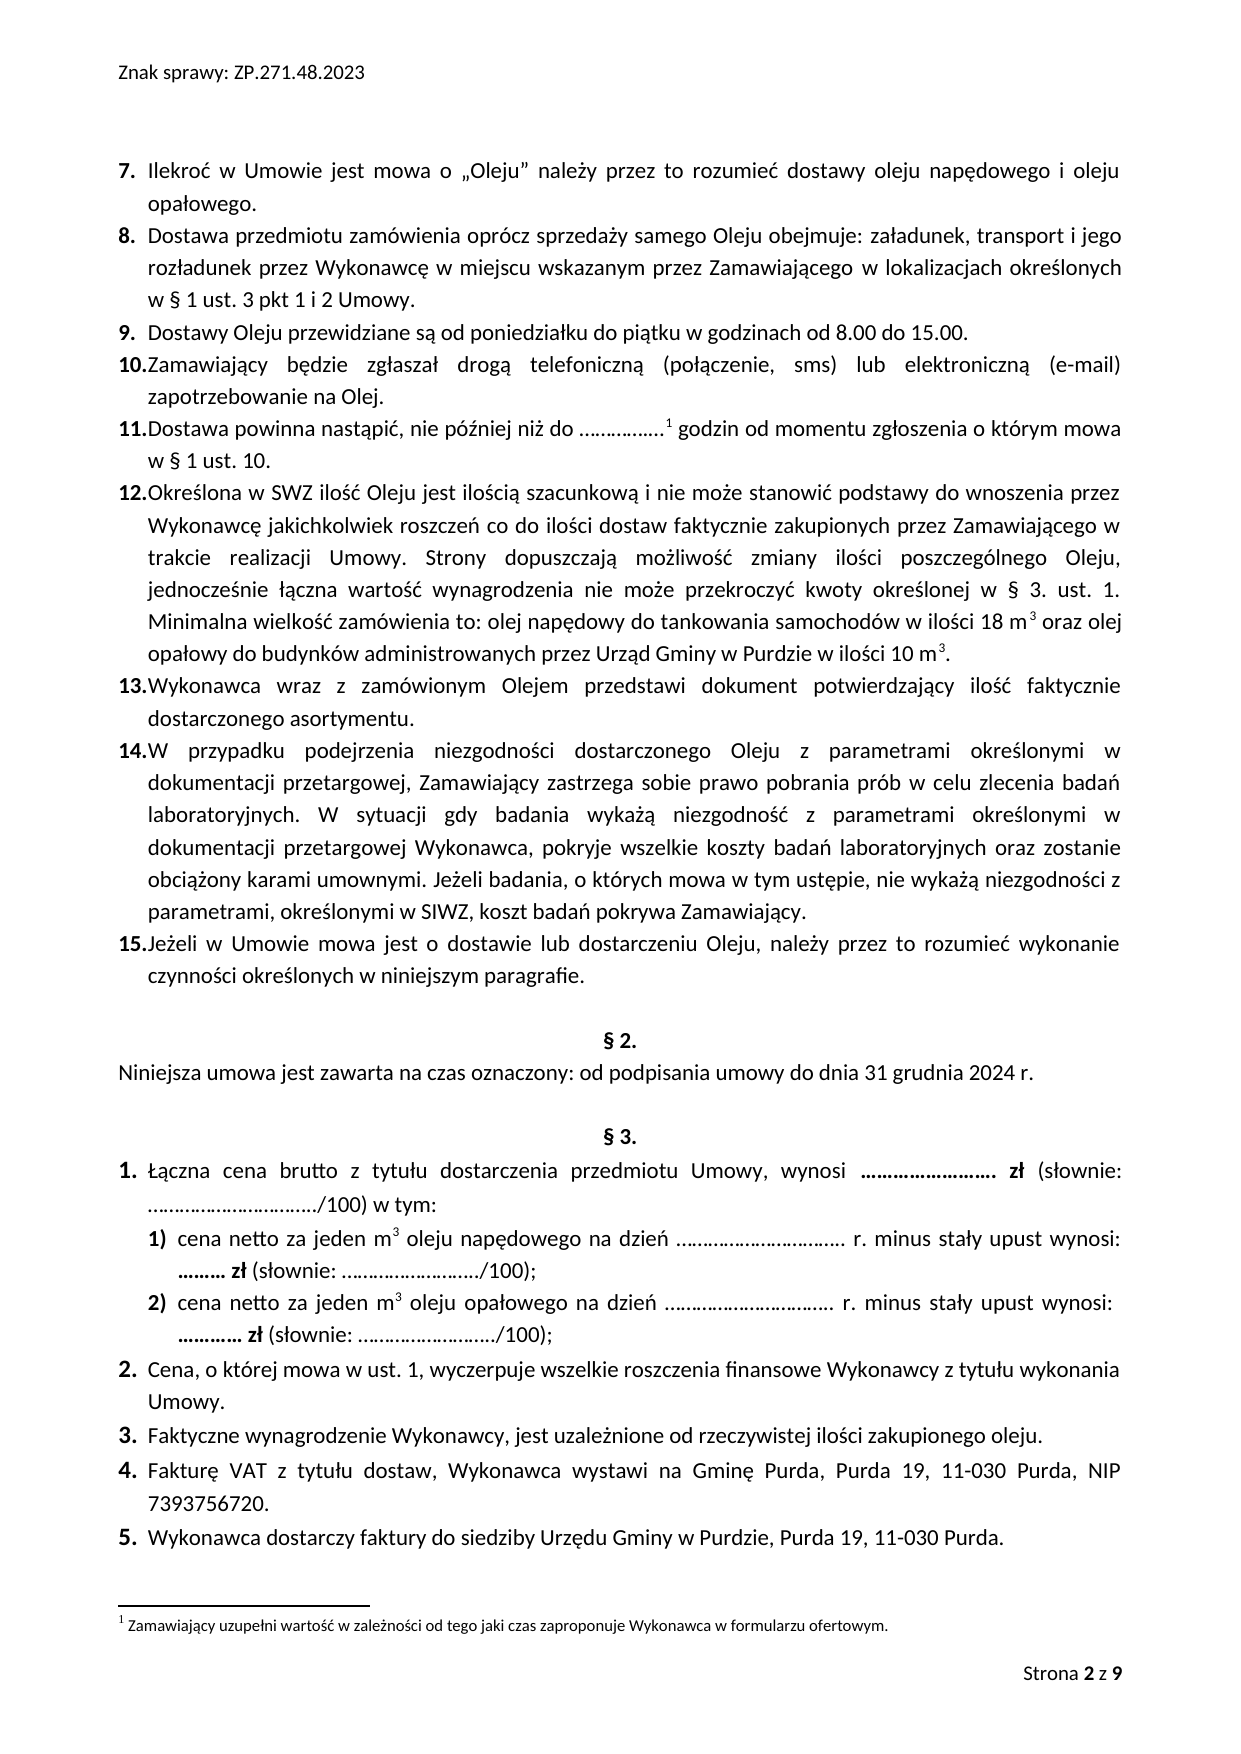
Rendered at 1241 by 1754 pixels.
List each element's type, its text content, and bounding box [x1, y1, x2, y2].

list Ilekroć w Umowie jest mowa o „Oleju” należy przez to rozumieć dostawy oleju napędowego i oleju opałowego. [118, 157, 1122, 217]
list W przypadku podejrzenia niezgodności dostarczonego Oleju z parametrami określonymi w dokumentacji przetargowej, Zamawiający zastrzega sobie prawo pobrania prób w celu zlecenia badań laboratoryjnych. W sytuacji gdy badania wykażą niezgodność z parametrami określonymi w dokumentacji przetargowej Wykonawca, pokryje wszelkie koszty badań laboratoryjnych oraz zostanie obciążony karami umownymi. Jeżeli badania, o których mowa w tym ustępie, nie wykażą niezgodności z parametrami, określonymi w SIWZ, koszt badań pokrywa Zamawiający. [118, 736, 1122, 925]
list Dostawa przedmiotu zamówienia oprócz sprzedaży samego Oleju obejmuje: załadunek, transport i jego rozładunek przez Wykonawcę w miejscu wskazanym przez Zamawiającego w lokalizacjach określonych w § 1 ust. 3 pkt 1 i 2 Umowy. [118, 221, 1122, 313]
list Zamawiający będzie zgłaszał drogą telefoniczną (połączenie, sms) lub elektroniczną (e-mail) zapotrzebowanie na Olej. [118, 350, 1122, 410]
list Wykonawca wraz z zamówionym Olejem przedstawi dokument potwierdzający ilość faktycznie dostarczonego asortymentu. [118, 672, 1122, 732]
text Niniejsza umowa jest zawarta na czas oznaczony: od podpisania umowy do dnia 31 grudnia 2024 r. [118, 1058, 1122, 1086]
list cena netto za jeden m3 oleju napędowego na dzień ………………………….. r. minus stały upust wynosi: ……… zł (słownie: ……………………../100); [148, 1224, 1122, 1284]
list Cena, o której mowa w ust. 1, wyczerpuje wszelkie roszczenia finansowe Wykonawcy z tytułu wykonania Umowy. [118, 1353, 1122, 1416]
list Określona w SWZ ilość Oleju jest ilością szacunkową i nie może stanowić podstawy do wnoszenia przez Wykonawcę jakichkolwiek roszczeń co do ilości dostaw faktycznie zakupionych przez Zamawiającego w trakcie realizacji Umowy. Strony dopuszczają możliwość zmiany ilości poszczególnego Oleju, jednocześnie łączna wartość wynagrodzenia nie może przekroczyć kwoty określonej w § 3. ust. 1. Minimalna wielkość zamówienia to: olej napędowy do tankowania samochodów w ilości 18 m3 oraz olej opałowy do budynków administrowanych przez Urząd Gminy w Purdzie w ilości 10 m3. [118, 478, 1122, 667]
list Dostawy Oleju przewidziane są od poniedziałku do piątku w godzinach od 8.00 do 15.00. [118, 318, 1122, 346]
list Wykonawca dostarczy faktury do siedziby Urzędu Gminy w Purdzie, Purda 19, 11-030 Purda. [118, 1522, 1122, 1552]
list Fakturę VAT z tytułu dostaw, Wykonawca wystawi na Gminę Purda, Purda 19, 11-030 Purda, NIP 7393756720. [118, 1455, 1122, 1517]
list Dostawa powinna nastąpić, nie później niż do ………….… godzin od momentu zgłoszenia o którym mowa w § 1 ust. 10. [118, 414, 1122, 474]
text § 3. [118, 1122, 1122, 1150]
list Łączna cena brutto z tytułu dostarczenia przedmiotu Umowy, wynosi ……………………. zł (słownie: …………………………../100) w tym: [118, 1154, 1122, 1218]
list Jeżeli w Umowie mowa jest o dostawie lub dostarczeniu Oleju, należy przez to rozumieć wykonanie czynności określonych w niniejszym paragrafie. [118, 929, 1122, 989]
list cena netto za jeden m3 oleju opałowego na dzień ………………………….. r. minus stały upust wynosi: ………… zł (słownie: ……………………../100); [148, 1288, 1122, 1349]
list Faktyczne wynagrodzenie Wykonawcy, jest uzależnione od rzeczywistej ilości zakupionego oleju. [118, 1420, 1122, 1450]
text § 2. [118, 1026, 1122, 1054]
